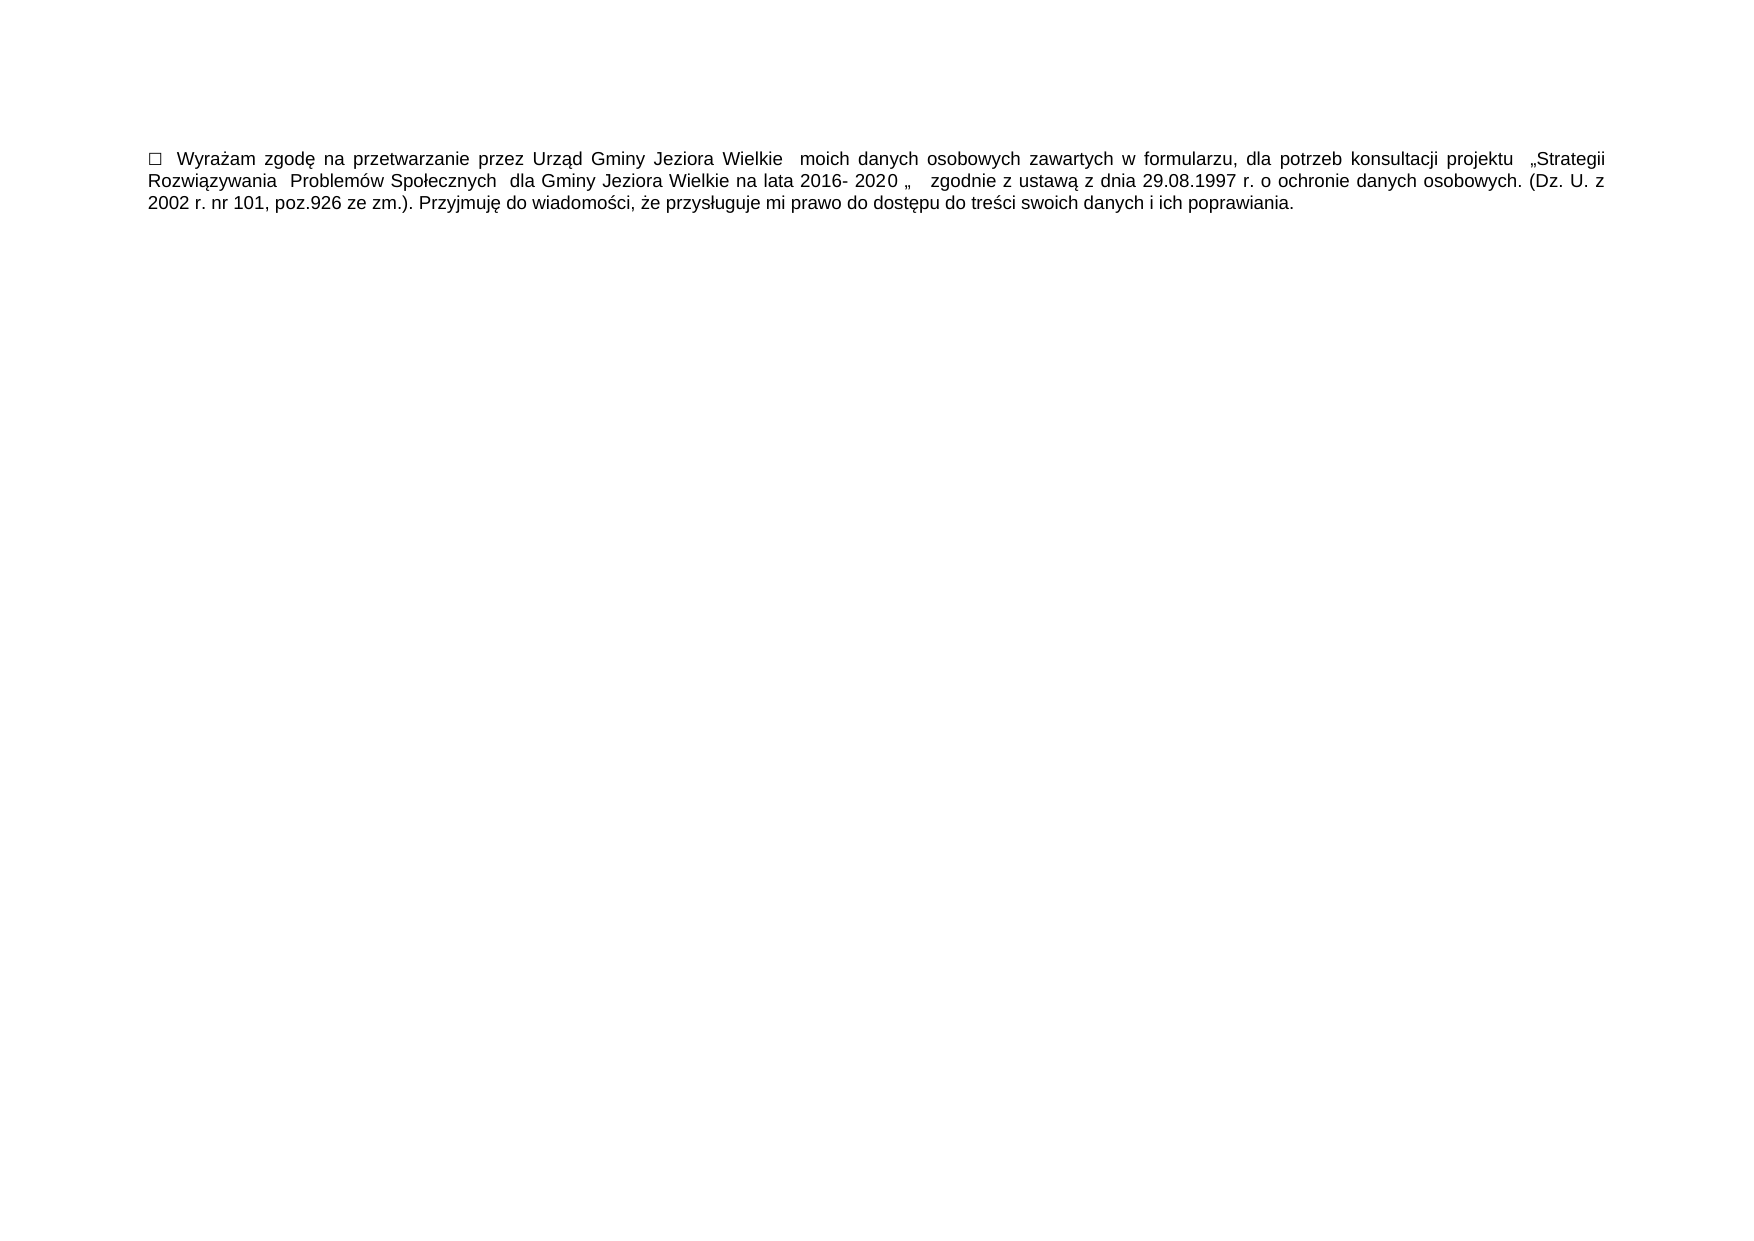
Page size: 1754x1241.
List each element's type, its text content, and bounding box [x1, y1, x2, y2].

text ☐ Wyrażam zgodę na przetwarzanie przez Urząd Gminy Jeziora Wielkie moich danych osobowych zawartych w formularzu, dla potrzeb konsultacji projektu „Strategii Rozwiązywania Problemów Społecznych dla Gminy Jeziora Wielkie na lata 2016- 2020 „ zgodnie z ustawą z dnia 29.08.1997 r. o ochronie danych osobowych. (Dz. U. z 2002 r. nr 101, poz.926 ze zm.). Przyjmuję do wiadomości, że przysługuje mi prawo do dostępu do treści swoich danych i ich poprawiania. [148, 148, 1606, 213]
